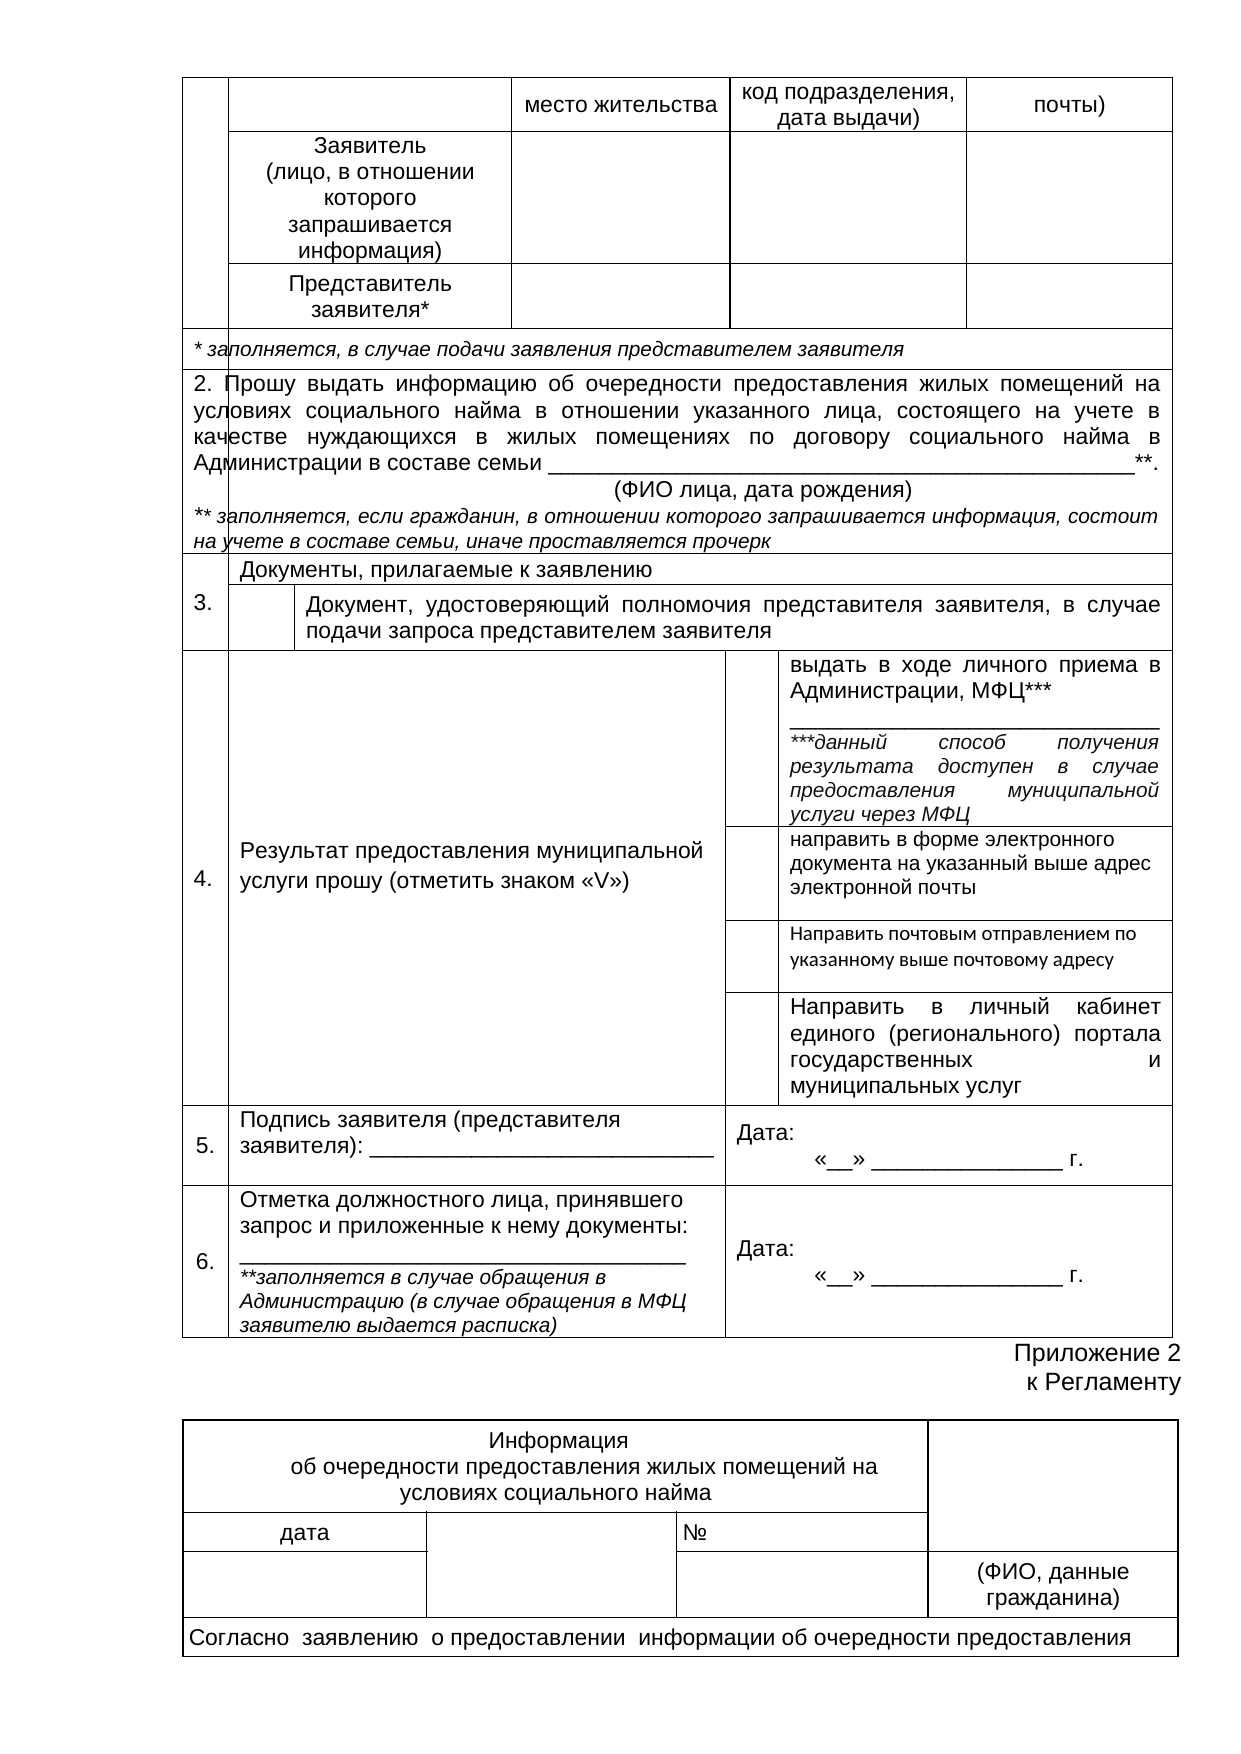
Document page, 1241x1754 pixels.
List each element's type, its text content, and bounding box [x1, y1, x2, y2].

table_cell [726, 921, 778, 992]
table_cell № [677, 1513, 927, 1551]
table_cell 5. [183, 1106, 228, 1185]
table_cell [726, 651, 778, 826]
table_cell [184, 1618, 1177, 1656]
table_cell Дата: «__» _______________ г. [726, 1106, 1172, 1185]
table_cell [967, 78, 1172, 131]
table_cell Документ, удостоверяющий полномочия представителя заявителя, в случае подачи запроса представителем заявителя [295, 585, 1172, 650]
table_cell [726, 827, 778, 919]
table_cell [229, 78, 511, 131]
table_cell Представитель заявителя* [229, 264, 511, 327]
table_cell дата [184, 1513, 426, 1551]
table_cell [512, 78, 729, 131]
table_cell выдать в ходе личного приема в Администрации, МФЦ*** _____________________________ ***данный способ получения результата доступен в случае предоставления муниципальной услуги через МФЦ [779, 651, 1172, 826]
table_cell Направить в личный кабинет единого (регионального) портала государственных и муниципальных услуг [779, 993, 1172, 1105]
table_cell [731, 78, 966, 131]
table_cell [731, 264, 966, 327]
text Приложение 2 [177, 1338, 1181, 1367]
table_cell [229, 585, 294, 650]
table_cell [967, 132, 1172, 263]
table_cell [184, 1552, 426, 1616]
table_cell [427, 1513, 676, 1616]
table_cell Документы, прилагаемые к заявлению [229, 554, 1172, 584]
table_cell [512, 264, 729, 327]
table_header [929, 1421, 1177, 1551]
table_cell 6. [183, 1186, 228, 1337]
table_cell [967, 264, 1172, 327]
table_cell Направить почтовым отправлением по указанному выше почтовому адресу [779, 921, 1172, 992]
table_cell [512, 132, 729, 263]
table_cell Подпись заявителя (представителя заявителя): ___________________________ [229, 1106, 725, 1185]
table_cell направить в форме электронного документа на указанный выше адрес электронной почты [779, 827, 1172, 919]
table_header Информация об очередности предоставления жилых помещений на условиях социального найма [184, 1421, 927, 1511]
table_cell Отметка должностного лица, принявшего запрос и приложенные к нему документы: ___________________________________ **заполняется в случае обращения в Администрацию (в случае обращения в МФЦ заявителю выдается расписка) [229, 1186, 725, 1337]
table_cell * заполняется, в случае подачи заявления представителем заявителя [229, 329, 1172, 369]
table_cell Заявитель (лицо, в отношении которого запрашивается информация) [229, 132, 511, 263]
table_cell 4. [183, 651, 228, 1105]
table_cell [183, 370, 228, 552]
table_cell 2. Прошу выдать информацию об очередности предоставления жилых помещений на условиях социального найма в отношении указанного лица, состоящего на учете в качестве нуждающихся в жилых помещениях по договору социального найма в Администрации в составе семьи ______________________________________________**. (ФИО лица, дата рождения) ** заполняется, если гражданин, в отношении которого запрашивается информация, состоит на учете в составе семьи, иначе проставляется прочерк [229, 370, 1172, 552]
table_cell [677, 1552, 927, 1616]
table_cell (ФИО, данные гражданина) [929, 1552, 1177, 1616]
text к Регламенту [177, 1367, 1181, 1395]
table_cell [731, 132, 966, 263]
table_cell [726, 993, 778, 1105]
table_cell Дата: «__» _______________ г. [726, 1186, 1172, 1337]
table_cell 3. [183, 554, 228, 650]
table_cell Результат предоставления муниципальной услуги прошу (отметить знаком «V») [229, 651, 725, 1105]
table_cell 1. [183, 78, 228, 327]
